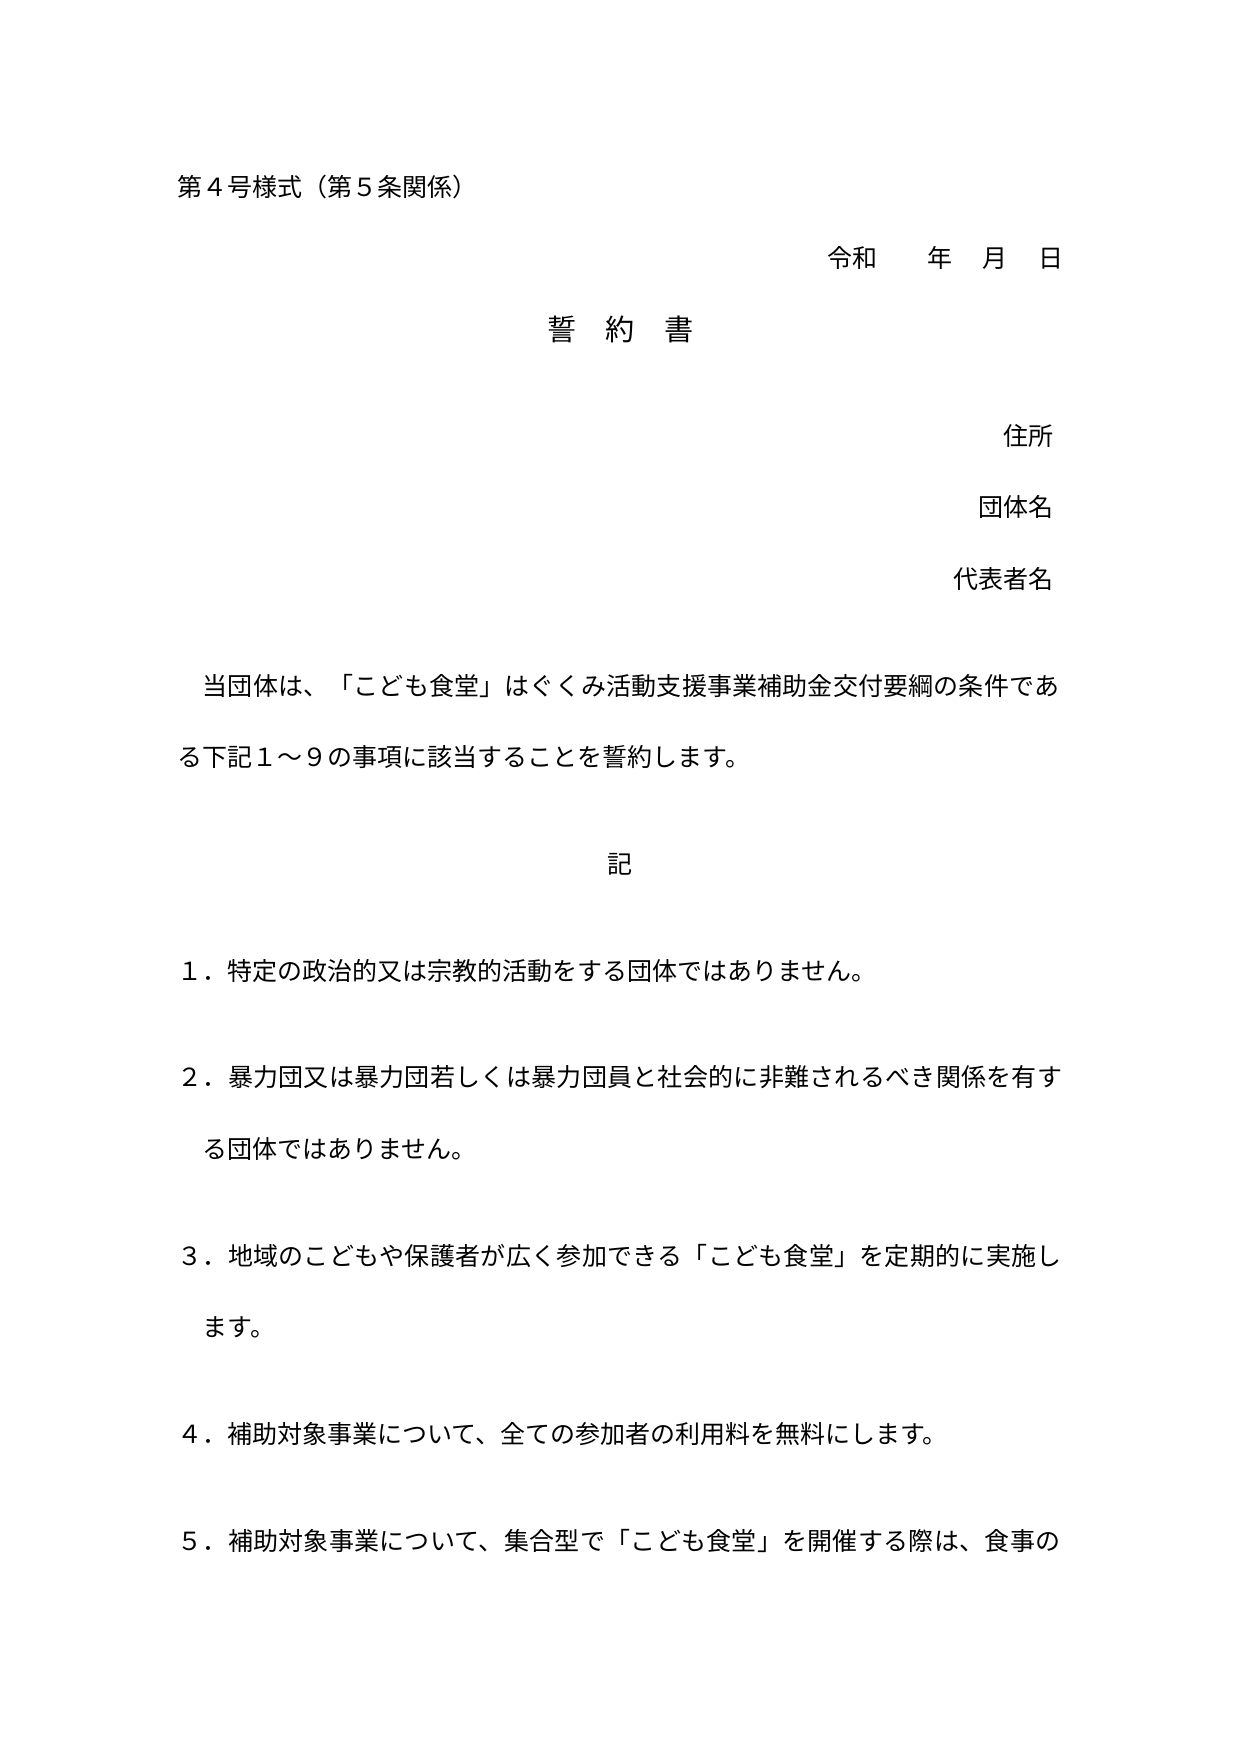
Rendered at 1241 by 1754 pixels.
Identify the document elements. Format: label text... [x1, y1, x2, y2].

text ３．地域のこどもや保護者が広く参加できる「こども食堂」を定期的に実施します。 [177, 1218, 1063, 1361]
text 住所 [177, 399, 1053, 470]
text 団体名 [177, 470, 1053, 542]
text ４．補助対象事業について、全ての参加者の利用料を無料にします。 [177, 1397, 1063, 1468]
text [177, 1503, 1063, 1575]
text 誓 約 書 [177, 292, 1063, 363]
text 代表者名 [177, 542, 1053, 613]
text 第４号様式（第５条関係） [177, 150, 1063, 221]
subtitle 記 [177, 827, 1063, 898]
text 令和 年 月 日 [177, 221, 1063, 292]
text １．特定の政治的又は宗教的活動をする団体ではありません。 [177, 933, 1063, 1005]
text ２．暴力団又は暴力団若しくは暴力団員と社会的に非難されるべき関係を有する団体ではありません。 [177, 1040, 1063, 1183]
text 当団体は、「こども食堂」はぐくみ活動支援事業補助金交付要綱の条件である下記１～９の事項に該当することを誓約します。 [177, 648, 1063, 791]
